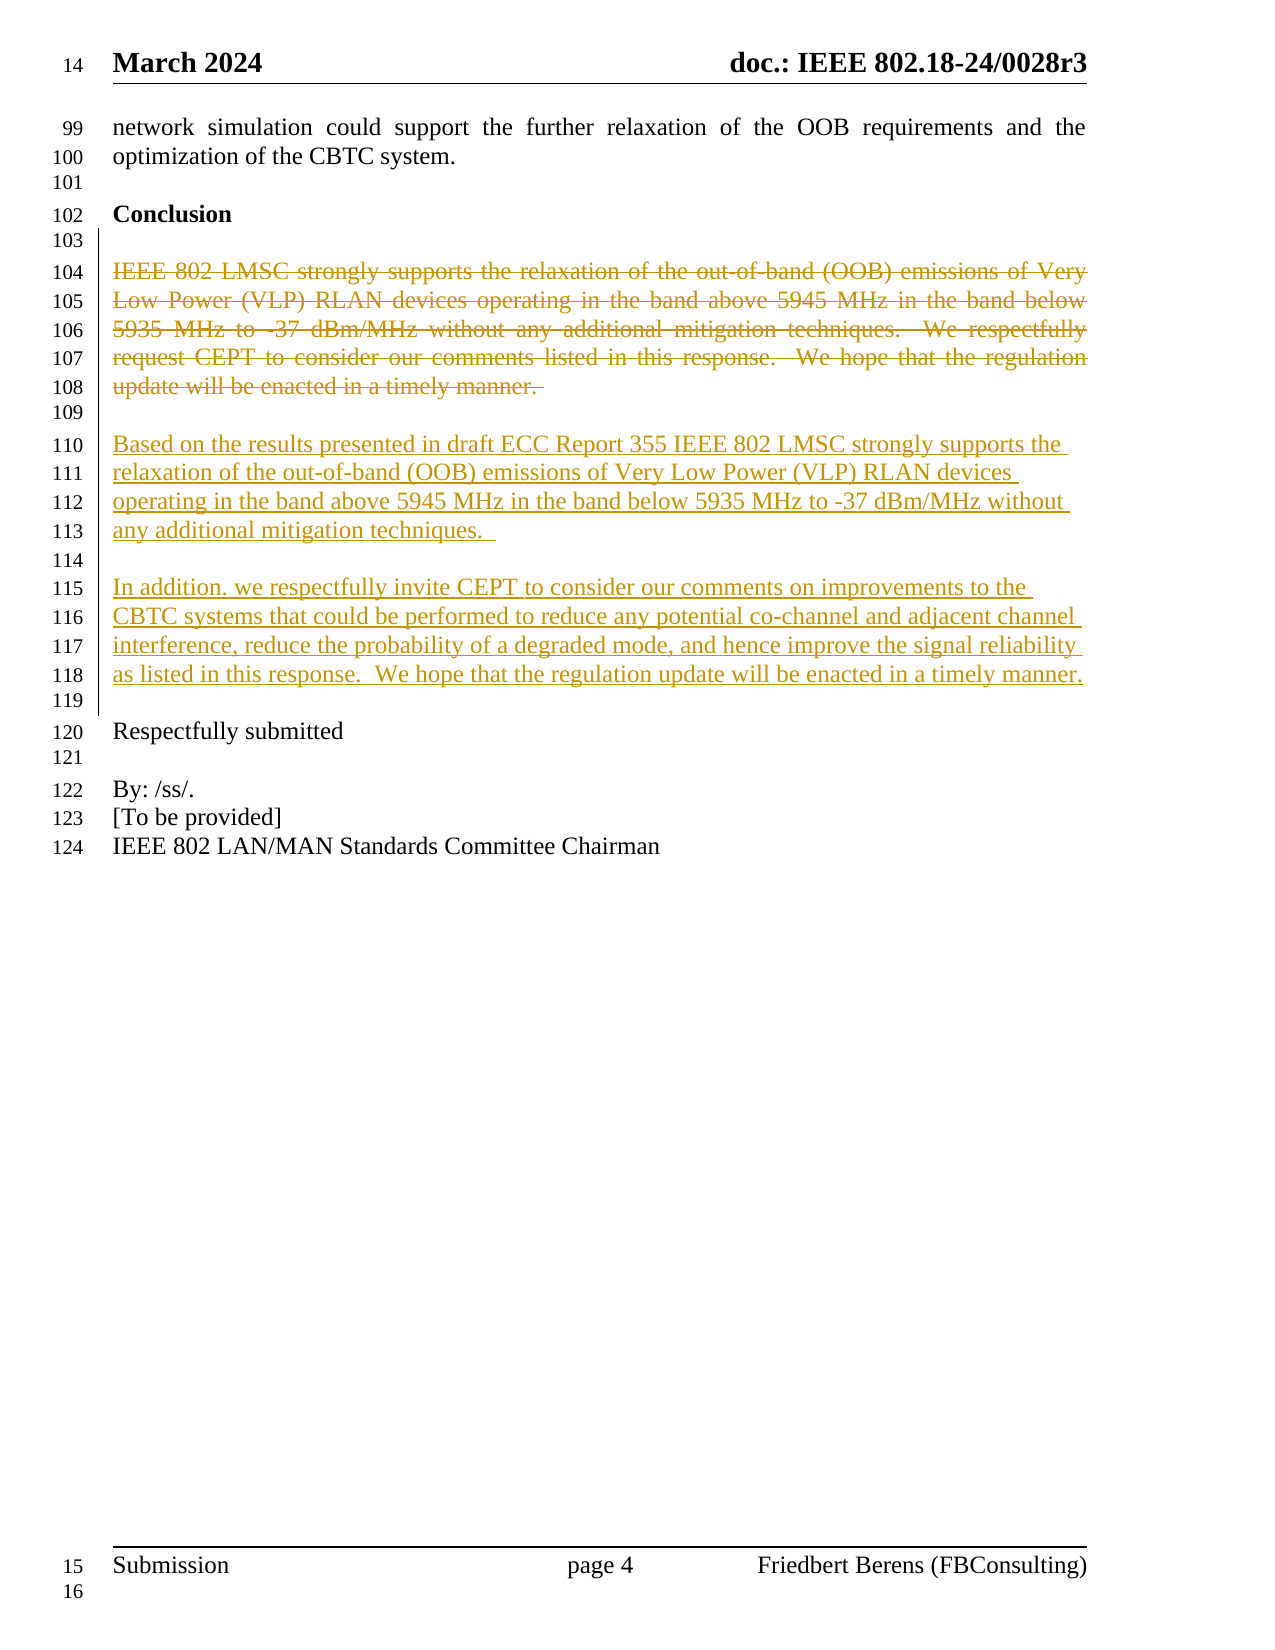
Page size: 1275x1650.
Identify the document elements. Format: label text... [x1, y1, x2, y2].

text [To be provided] [112, 802, 1087, 831]
text By: /ss/. [112, 774, 1087, 802]
text IEEE 802 LAN/MAN Standards Committee Chairman [112, 831, 1087, 860]
text Respectfully submitted [112, 716, 1087, 745]
text Conclusion [112, 199, 1087, 227]
